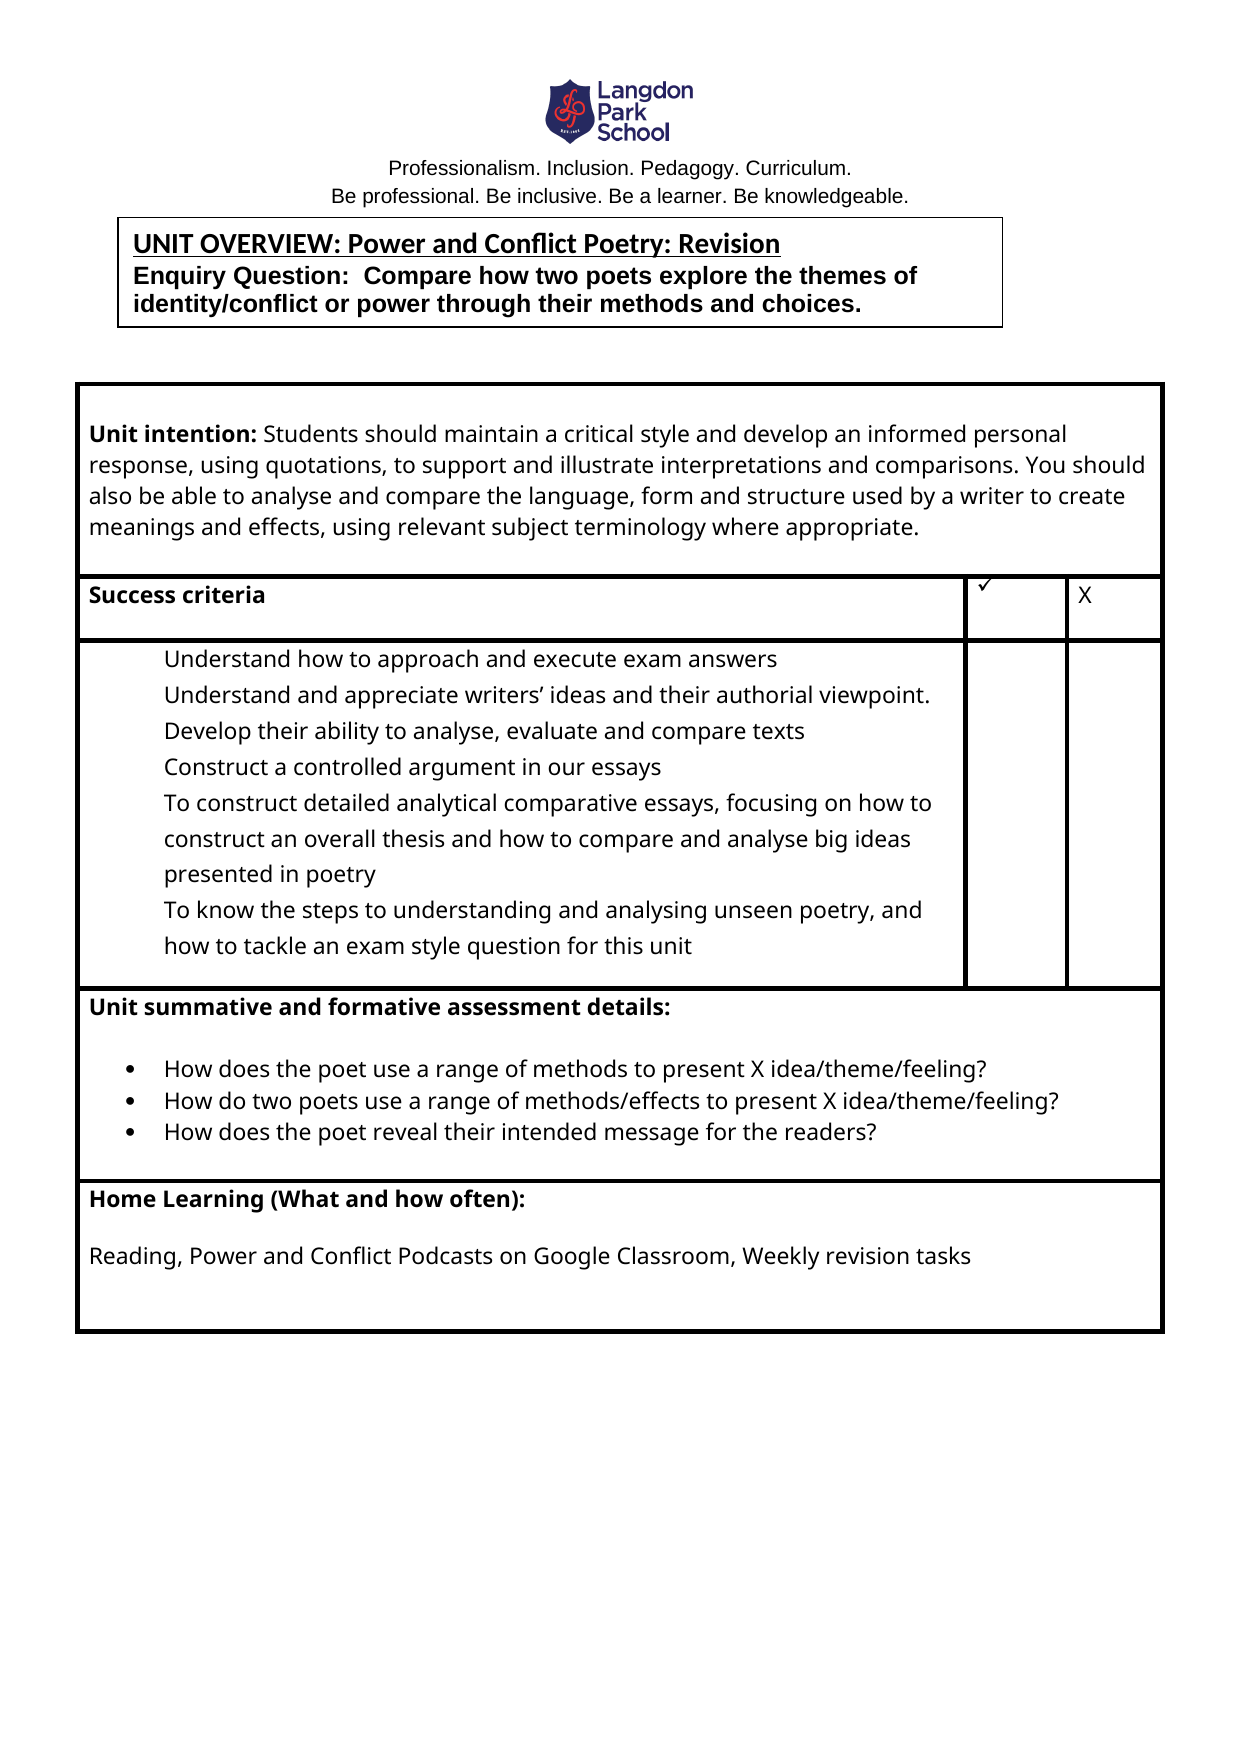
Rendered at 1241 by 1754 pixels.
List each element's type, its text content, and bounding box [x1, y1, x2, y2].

table_cell [1069, 643, 1160, 986]
table_header Unit intention: Students should maintain a critical style and develop an informed personal response, using quotations, to support and illustrate interpretations and comparisons. You should also be able to analyse and compare the language, form and structure used by a writer to create meanings and effects, using relevant subject terminology where appropriate. [80, 386, 1160, 574]
table_cell Home Learning (What and how often): Reading, Power and Conflict Podcasts on Google Classroom, Weekly revision tasks [80, 1183, 1160, 1329]
table_cell X [1069, 579, 1160, 638]
picture [541, 73, 699, 152]
table_cell [968, 643, 1065, 986]
table_cell Unit summative and formative assessment details: How does the poet use a range of methods to present X idea/theme/feeling? How do two poets use a range of methods/effects to present X idea/theme/feeling? How does the poet reveal their intended message for the readers? [80, 991, 1160, 1178]
table_cell Understand how to approach and execute exam answers Understand and appreciate writers’ ideas and their authorial viewpoint. Develop their ability to analyse, evaluate and compare texts Construct a controlled argument in our essays To construct detailed analytical comparative essays, focusing on how to construct an overall thesis and how to compare and analyse big ideas presented in poetry To know the steps to understanding and analysing unseen poetry, and how to tackle an exam style question for this unit [80, 643, 963, 986]
table_cell [968, 579, 1065, 638]
table_cell Success criteria [80, 579, 963, 638]
